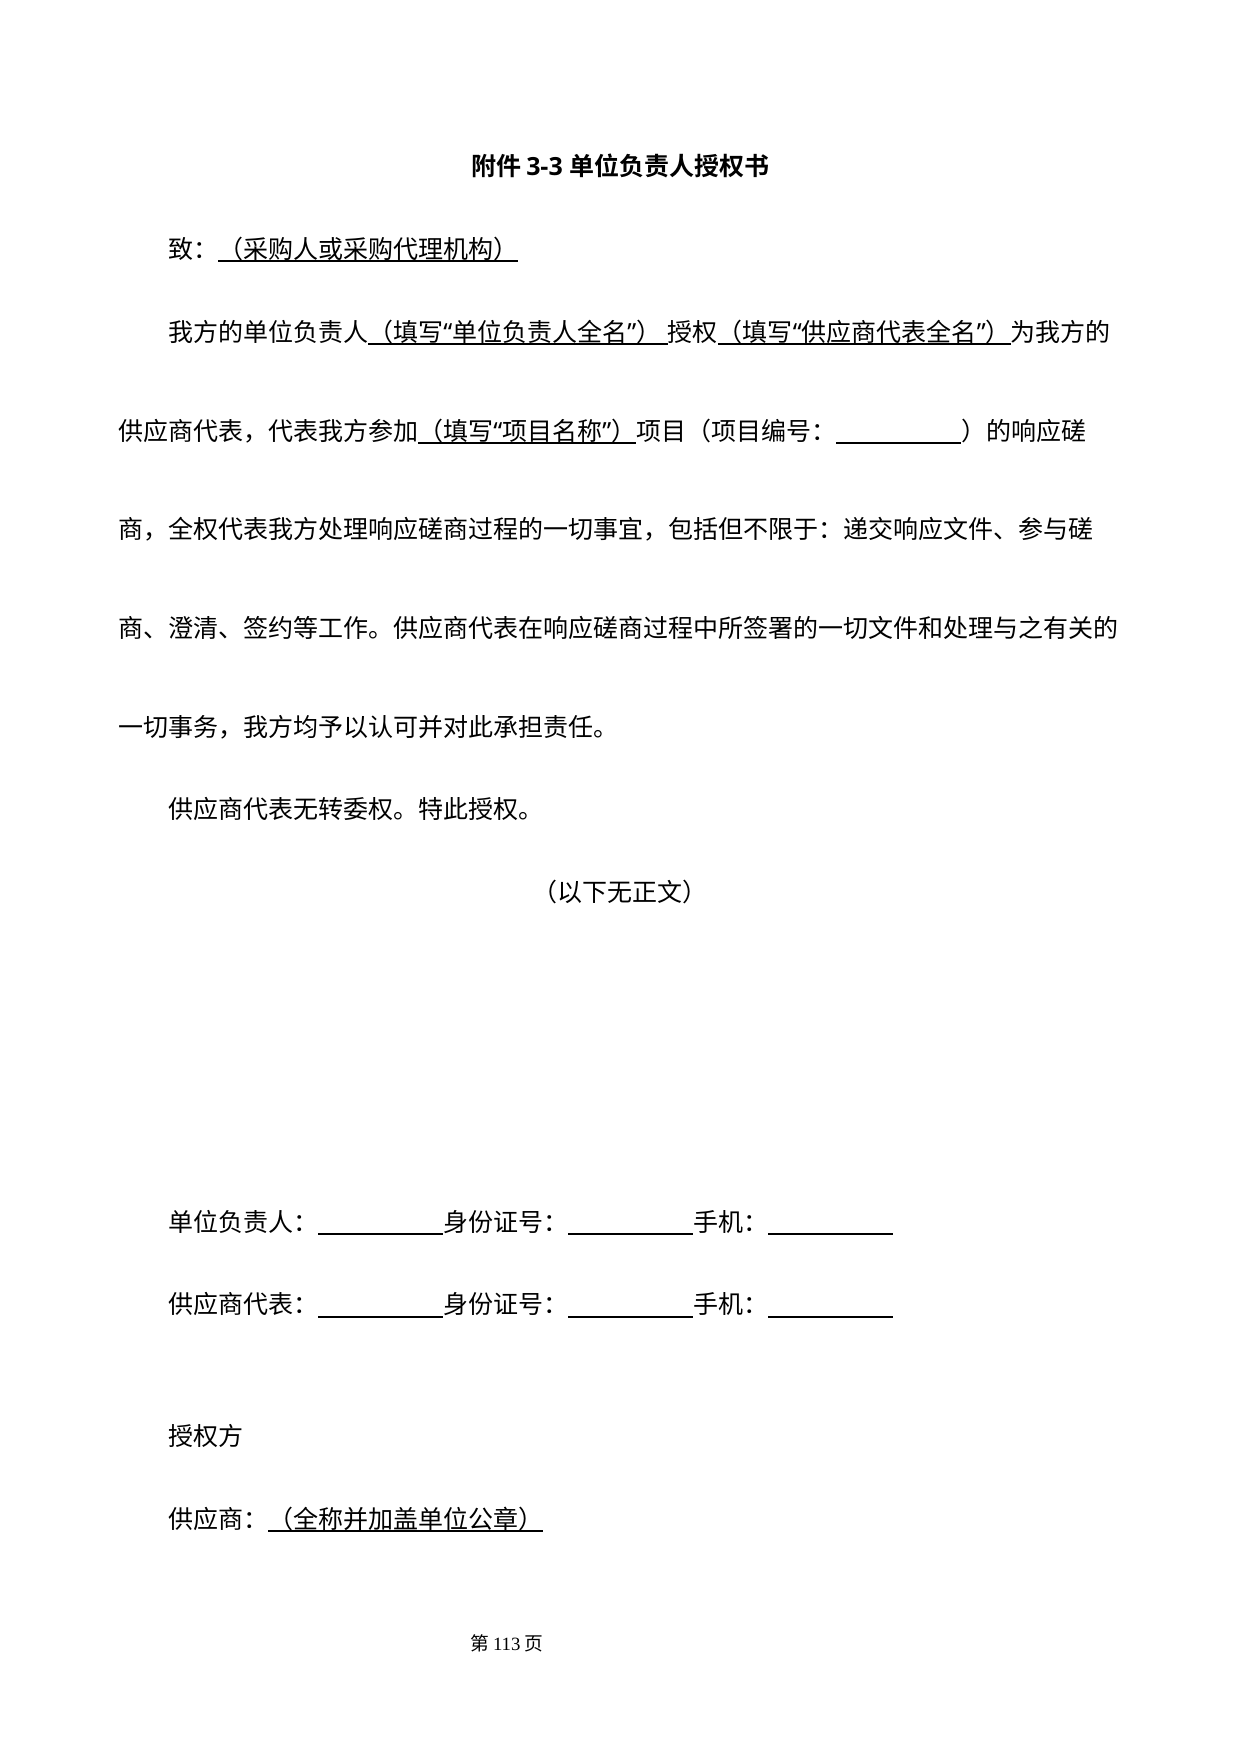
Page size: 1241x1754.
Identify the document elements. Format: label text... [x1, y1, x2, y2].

text 我方的单位负责人（填写“单位负责人全名”） 授权（填写“供应商代表全名”）为我方的供应商代表，代表我方参加（填写“项目名称”）项目（项目编号： ）的响应磋商，全权代表我方处理响应磋商过程的一切事宜，包括但不限于：递交响应文件、参与磋商、澄清、签约等工作。供应商代表在响应磋商过程中所签署的一切文件和处理与之有关的一切事务，我方均予以认可并对此承担责任。 [118, 298, 1122, 759]
text （以下无正文） [118, 859, 1122, 1172]
text 供应商代表： 身份证号： 手机： [118, 1271, 1122, 1386]
text 供应商代表无转委权。特此授权。 [118, 776, 1122, 842]
text 附件3-3 单位负责人授权书 [118, 133, 1122, 199]
text 供应商：（全称并加盖单位公章） [118, 1486, 1122, 1551]
text 授权方 [118, 1403, 1122, 1469]
text 单位负责人： 身份证号： 手机： [118, 1188, 1122, 1254]
text 致：（采购人或采购代理机构） [118, 216, 1122, 282]
